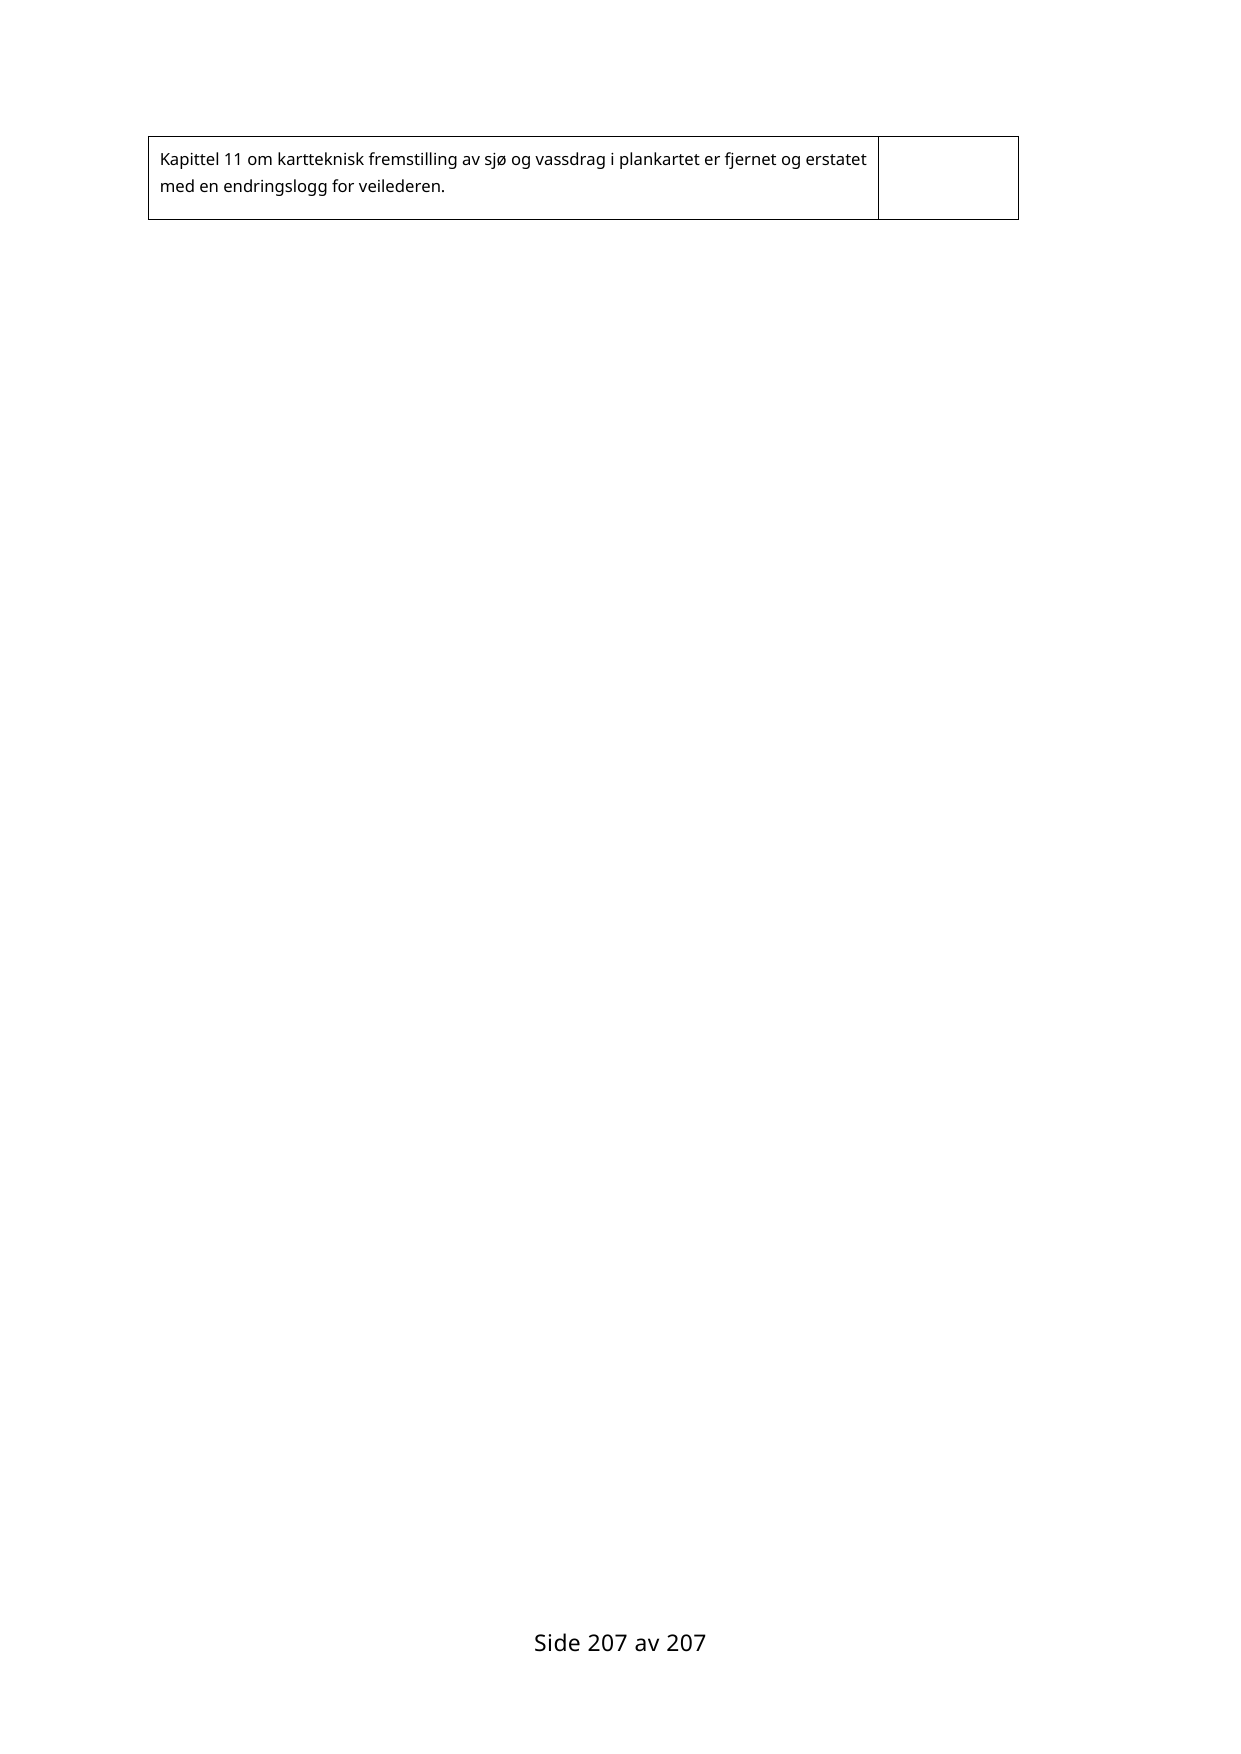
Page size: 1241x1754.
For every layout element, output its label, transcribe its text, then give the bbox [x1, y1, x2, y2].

table_cell Kapittel 11 om kartteknisk fremstilling av sjø og vassdrag i plankartet er fjernet og erstatet med en endringslogg for veilederen. [149, 137, 878, 219]
table_cell [879, 137, 1018, 219]
